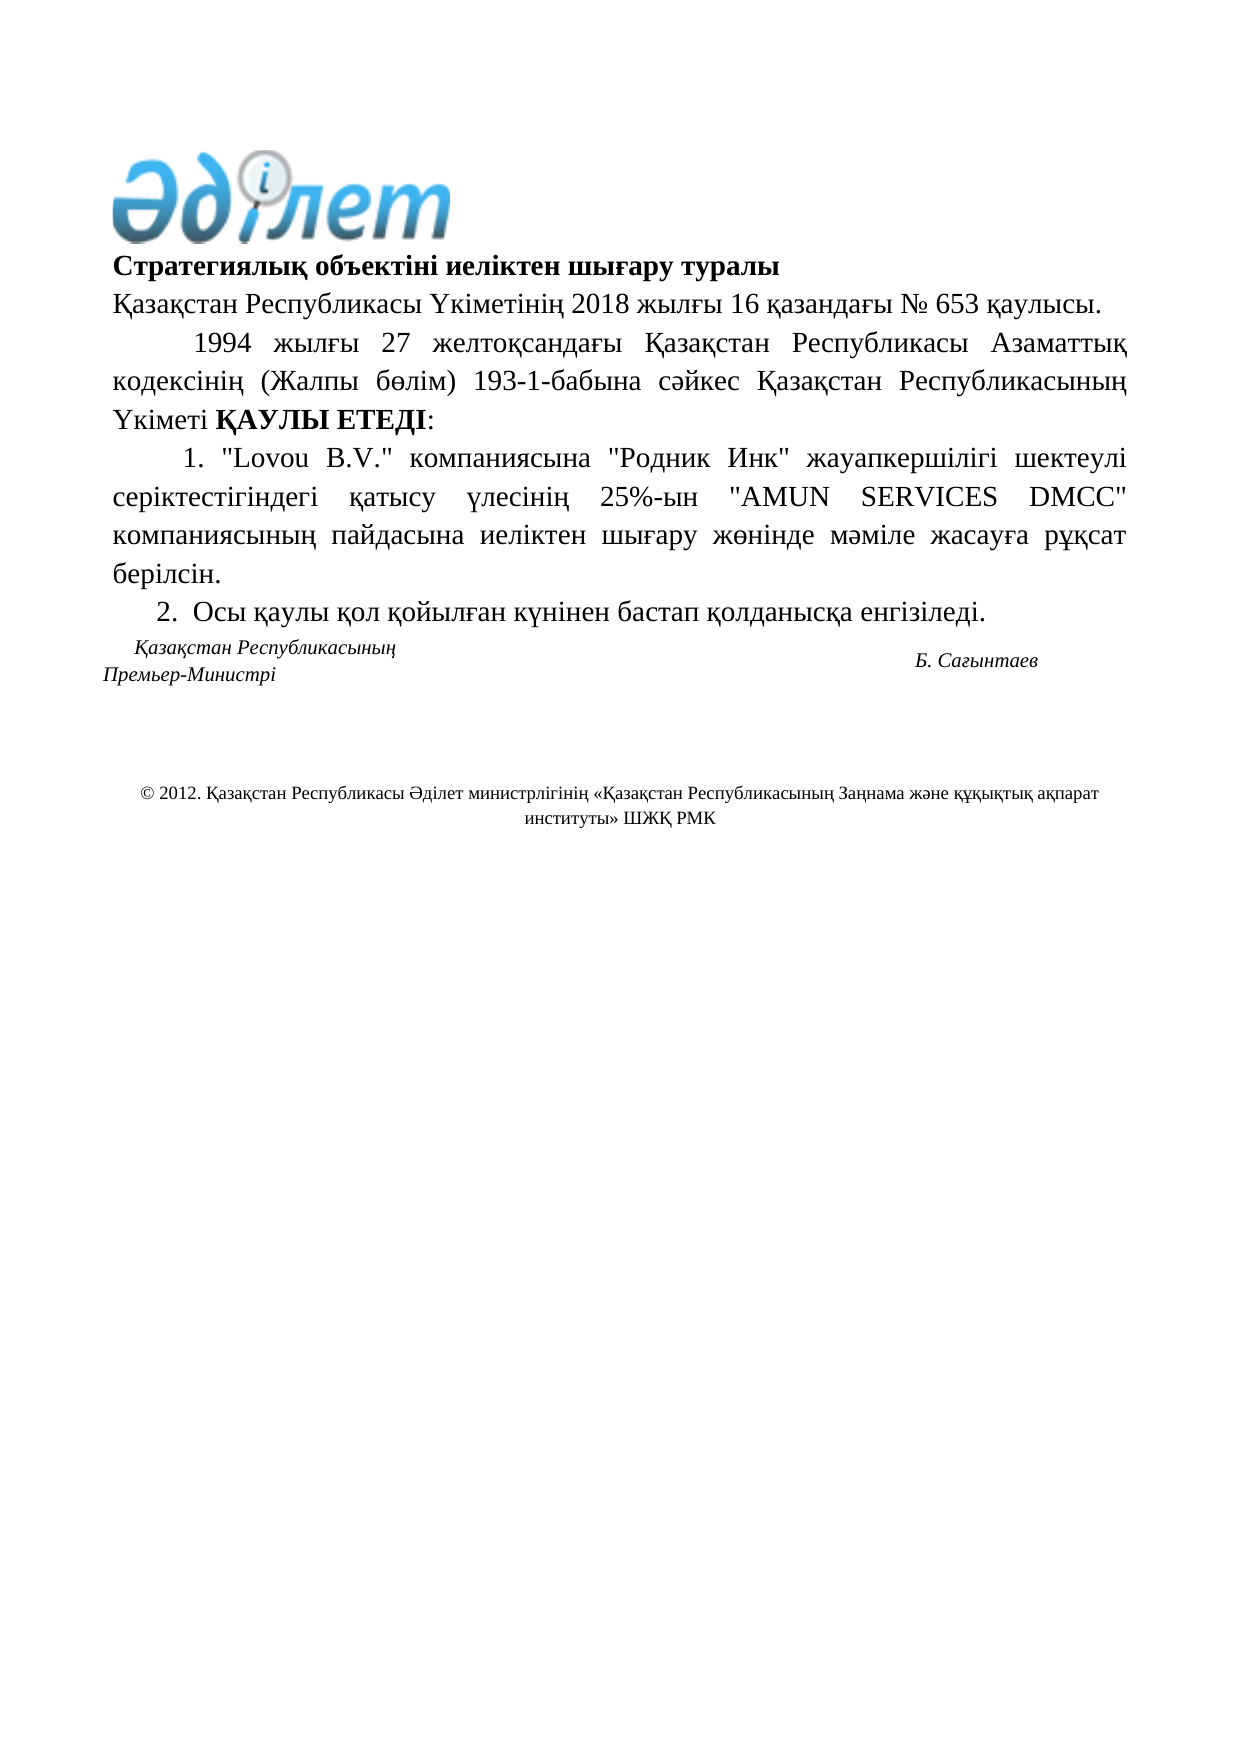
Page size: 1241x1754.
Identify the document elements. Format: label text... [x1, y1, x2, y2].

picture [112, 150, 451, 244]
table_header Қазақстан Республикасының Премьер-Министрі [101, 633, 913, 692]
text 1. "Lovou B.V." компаниясына "Родник Инк" жауапкершілігі шектеулі серіктестігіндегі қатысу үлесінің 25%-ын "AMUN SERVICES DMCC" компаниясының пайдасына иеліктен шығару жөнінде мәміле жасауға рұқсат берілсін. [112, 440, 1128, 589]
text 1994 жылғы 27 желтоқсандағы Қазақстан Республикасы Азаматтық кодексінің (Жалпы бөлім) 193-1-бабына сәйкес Қазақстан Республикасының Үкіметі ҚАУЛЫ ЕТЕДІ: [112, 325, 1128, 435]
text Стратегиялық объектіні иеліктен шығару туралы [112, 248, 1128, 281]
table_header Б. Сағынтаев [913, 633, 1240, 692]
text Қазақстан Республикасы Үкіметінің 2018 жылғы 16 қазандағы № 653 қаулысы. [112, 286, 1128, 320]
text 2. Осы қаулы қол қойылған күнінен бастап қолданысқа енгізіледі. [112, 594, 1128, 628]
text © 2012. Қазақстан Республикасы Әділет министрлігінің «Қазақстан Республикасының Заңнама және құқықтық ақпарат институты» ШЖҚ РМК [112, 782, 1128, 829]
